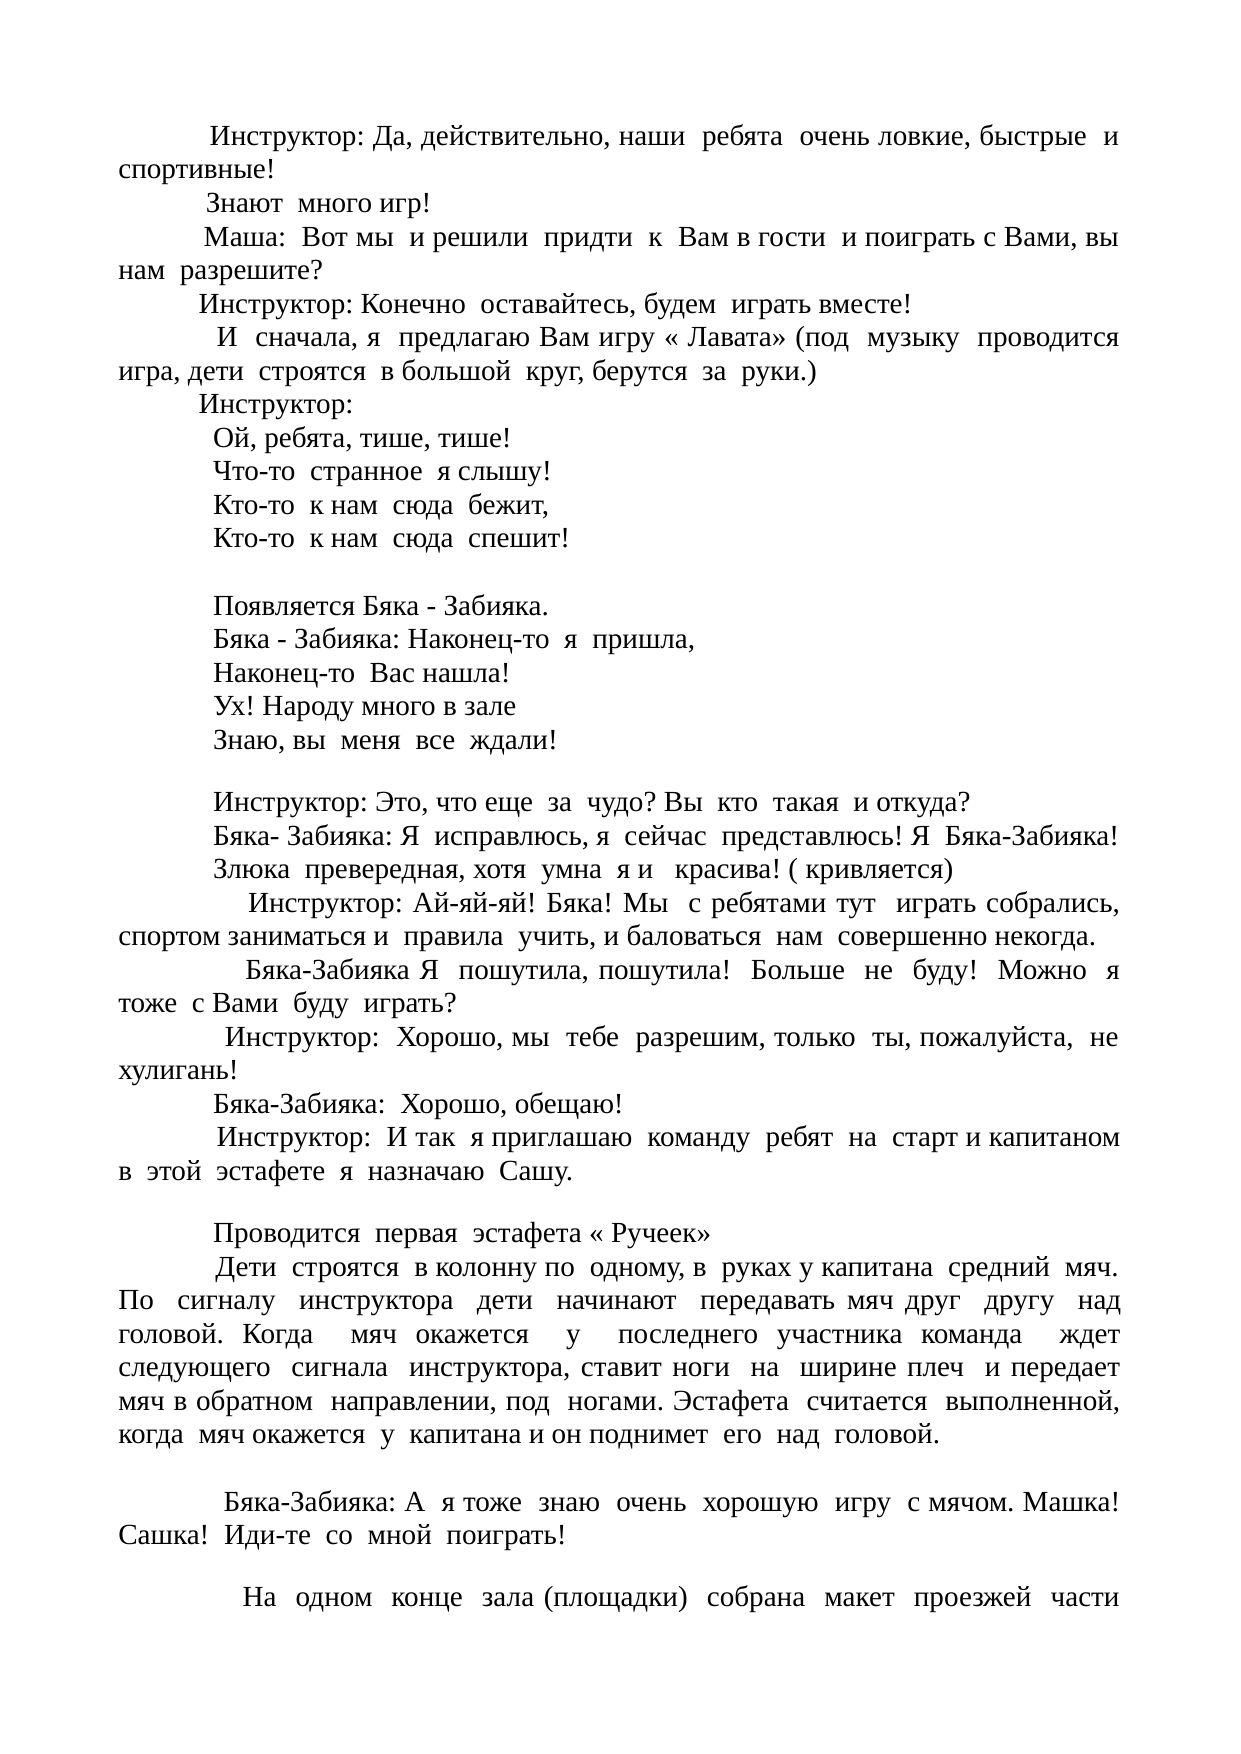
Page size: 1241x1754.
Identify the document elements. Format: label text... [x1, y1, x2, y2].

text Знают много игр! [118, 185, 1122, 219]
text Бяка - Забияка: Наконец-то я пришла, [118, 621, 1122, 655]
text Инструктор: Конечно оставайтесь, будем играть вместе! [118, 286, 1122, 319]
text Инструктор: [118, 386, 1122, 420]
text Что-то странное я слышу! [118, 453, 1122, 487]
text Маша: Вот мы и решили придти к Вам в гости и поиграть с Вами, вы нам разрешите? [118, 219, 1122, 286]
text Знаю, вы меня все ждали! [118, 722, 1122, 755]
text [118, 1579, 1122, 1613]
text Дети строятся в колонну по одному, в руках у капитана средний мяч. По сигналу инструктора дети начинают передавать мяч друг другу над головой. Когда мяч окажется у последнего участника команда ждет следующего сигнала инструктора, ставит ноги на ширине плеч и передает мяч в обратном направлении, под ногами. Эстафета считается выполненной, когда мяч окажется у капитана и он поднимет его над головой. [118, 1249, 1122, 1450]
text Инструктор: Это, что еще за чудо? Вы кто такая и откуда? [118, 784, 1122, 818]
text Злюка превередная, хотя умна я и красива! ( кривляется) [118, 851, 1122, 885]
text Ух! Народу много в зале [118, 688, 1122, 722]
text Проводится первая эстафета « Ручеек» [118, 1215, 1122, 1249]
text Инструктор: Да, действительно, наши ребята очень ловкие, быстрые и спортивные! [118, 118, 1122, 185]
text Бяка- Забияка: Я исправлюсь, я сейчас представлюсь! Я Бяка-Забияка! [118, 818, 1122, 851]
text Наконец-то Вас нашла! [118, 655, 1122, 688]
text Инструктор: Хорошо, мы тебе разрешим, только ты, пожалуйста, не хулигань! [118, 1019, 1122, 1086]
text Инструктор: Ай-яй-яй! Бяка! Мы с ребятами тут играть собрались, спортом заниматься и правила учить, и баловаться нам совершенно некогда. [118, 885, 1122, 952]
text Кто-то к нам сюда спешит! [118, 521, 1122, 554]
text Бяка-Забияка Я пошутила, пошутила! Больше не буду! Можно я тоже с Вами буду играть? [118, 952, 1122, 1019]
text Бяка-Забияка: Хорошо, обещаю! [118, 1086, 1122, 1119]
text И сначала, я предлагаю Вам игру « Лавата» (под музыку проводится игра, дети строятся в большой круг, берутся за руки.) [118, 319, 1122, 386]
text Бяка-Забияка: А я тоже знаю очень хорошую игру с мячом. Машка! Сашка! Иди-те со мной поиграть! [118, 1484, 1122, 1551]
text Инструктор: И так я приглашаю команду ребят на старт и капитаном в этой эстафете я назначаю Сашу. [118, 1119, 1122, 1187]
text Появляется Бяка - Забияка. [118, 588, 1122, 621]
text Ой, ребята, тише, тише! [118, 420, 1122, 453]
text Кто-то к нам сюда бежит, [118, 487, 1122, 521]
